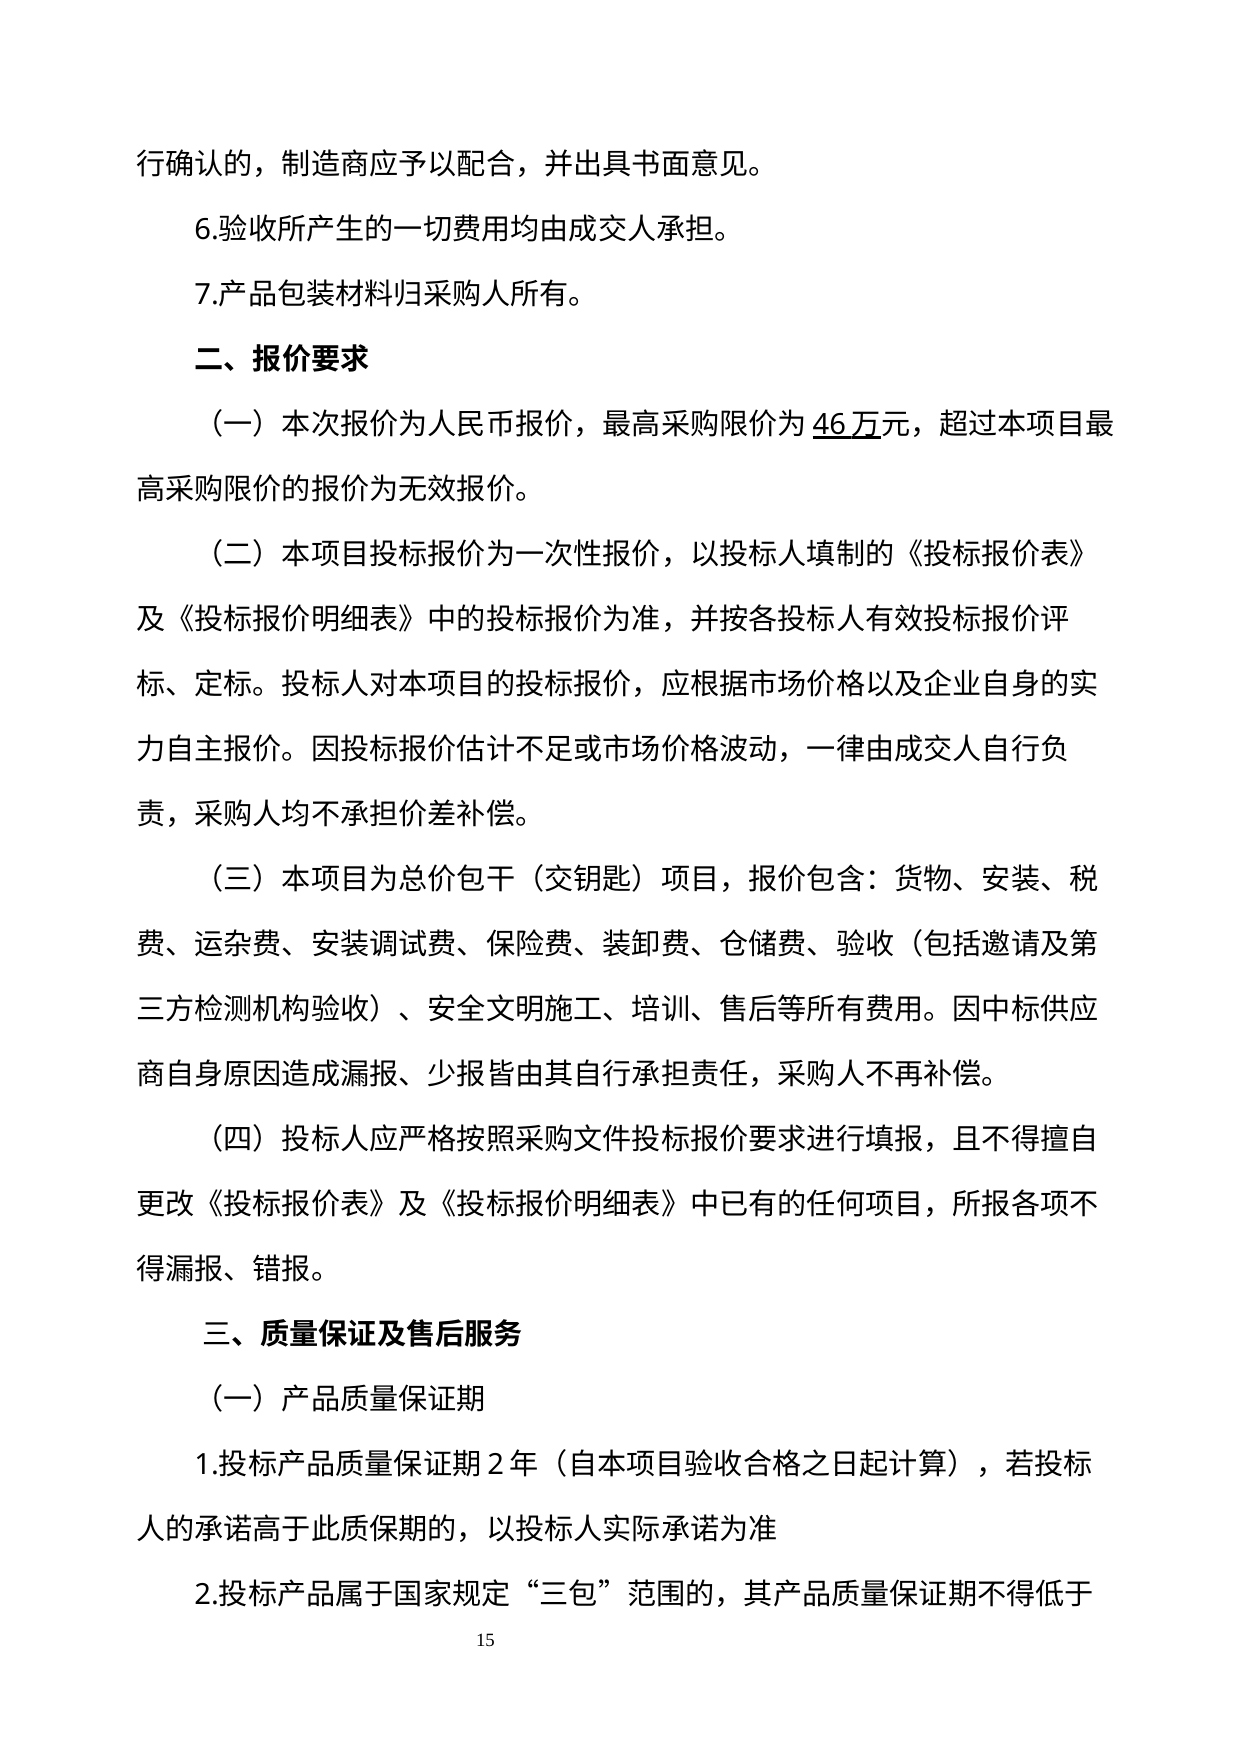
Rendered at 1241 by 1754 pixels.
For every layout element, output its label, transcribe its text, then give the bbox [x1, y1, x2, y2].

text （一）本次报价为人民币报价，最高采购限价为46万元，超过本项目最高采购限价的报价为无效报价。 [136, 389, 1116, 519]
text （三）本项目为总价包干（交钥匙）项目，报价包含：货物、安装、税费、运杂费、安装调试费、保险费、装卸费、仓储费、验收（包括邀请及第三方检测机构验收）、安全文明施工、培训、售后等所有费用。因中标供应商自身原因造成漏报、少报皆由其自行承担责任，采购人不再补偿。 [136, 844, 1116, 1104]
text 6.验收所产生的一切费用均由成交人承担。 [136, 194, 1116, 259]
text 7.产品包装材料归采购人所有。 [136, 259, 1116, 324]
text （二）本项目投标报价为一次性报价，以投标人填制的《投标报价表》及《投标报价明细表》中的投标报价为准，并按各投标人有效投标报价评标、定标。投标人对本项目的投标报价，应根据市场价格以及企业自身的实力自主报价。因投标报价估计不足或市场价格波动，一律由成交人自行负责，采购人均不承担价差补偿。 [136, 519, 1116, 844]
text 三、质量保证及售后服务 [136, 1299, 1116, 1364]
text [136, 1559, 1116, 1624]
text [136, 129, 1116, 194]
text （一）产品质量保证期 [136, 1364, 1116, 1429]
text （四）投标人应严格按照采购文件投标报价要求进行填报，且不得擅自更改《投标报价表》及《投标报价明细表》中已有的任何项目，所报各项不得漏报、错报。 [136, 1104, 1116, 1299]
text 1.投标产品质量保证期2年（自本项目验收合格之日起计算），若投标人的承诺高于此质保期的，以投标人实际承诺为准 [136, 1429, 1116, 1559]
text 二、报价要求 [136, 324, 1116, 389]
